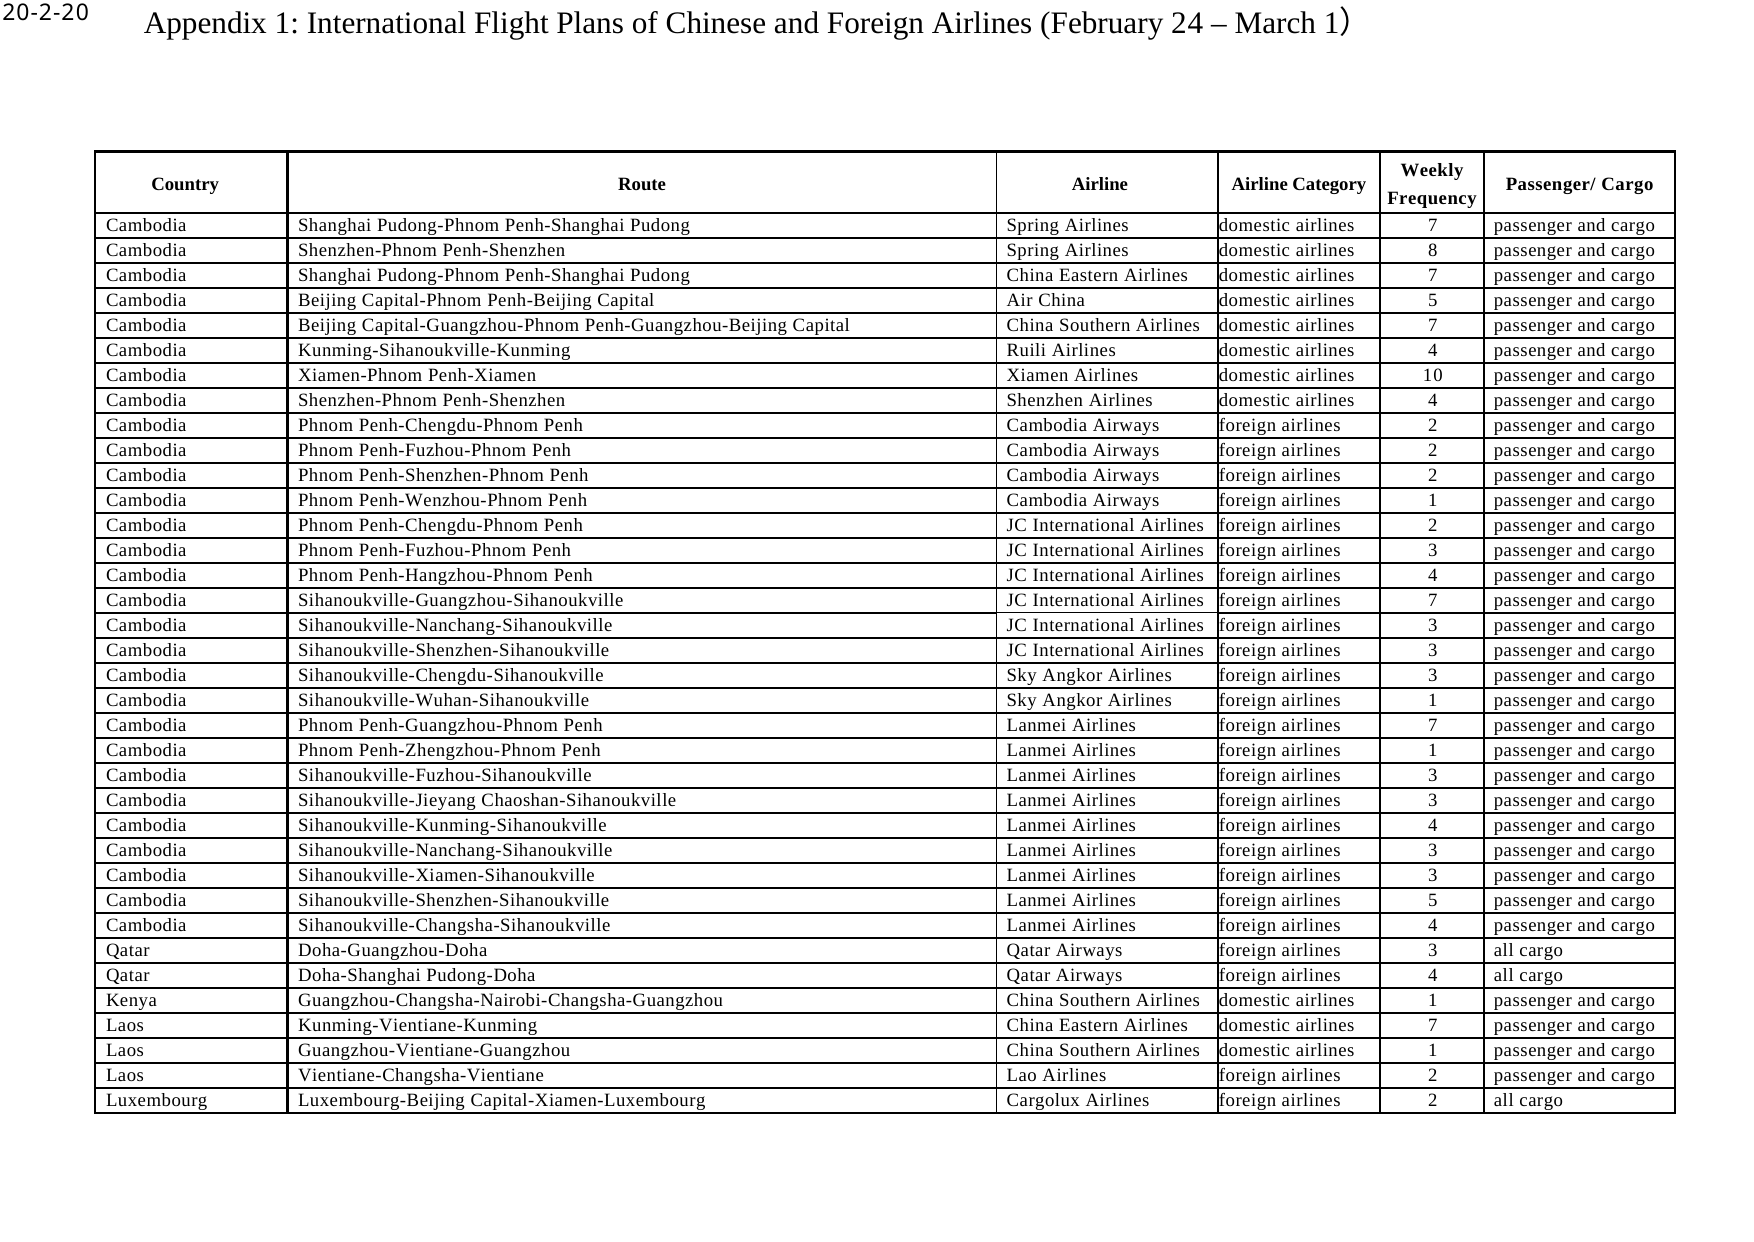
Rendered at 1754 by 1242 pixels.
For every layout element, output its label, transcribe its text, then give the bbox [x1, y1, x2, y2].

table_cell passenger and cargo [1485, 889, 1674, 912]
table_cell foreign airlines [1219, 789, 1379, 812]
table_cell foreign airlines [1219, 739, 1379, 762]
table_cell Sihanoukville-Nanchang-Sihanoukville [289, 614, 996, 637]
table_cell China Southern Airlines [997, 1039, 1217, 1062]
table_cell passenger and cargo [1485, 264, 1674, 287]
table_cell 4 [1381, 389, 1483, 412]
table_cell Air China [997, 289, 1217, 312]
table_cell foreign airlines [1219, 639, 1379, 662]
table_cell Lao Airlines [997, 1064, 1217, 1087]
table_cell 4 [1381, 339, 1483, 362]
table_cell Lanmei Airlines [997, 864, 1217, 887]
table_cell Sihanoukville-Fuzhou-Sihanoukville [289, 764, 996, 787]
table_cell 2 [1381, 439, 1483, 462]
table_cell 4 [1381, 814, 1483, 837]
table_cell Doha-Guangzhou-Doha [289, 939, 996, 962]
table_cell Cambodia [96, 314, 286, 337]
table_cell Cambodia [96, 689, 286, 712]
table_cell 3 [1381, 539, 1483, 562]
table_cell all cargo [1485, 939, 1674, 962]
table_cell Sihanoukville-Guangzhou-Sihanoukville [289, 589, 996, 612]
table_cell foreign airlines [1219, 539, 1379, 562]
table_cell 3 [1381, 664, 1483, 687]
table_cell Phnom Penh-Hangzhou-Phnom Penh [289, 564, 996, 587]
table_cell Cambodia [96, 214, 286, 237]
table_cell Lanmei Airlines [997, 714, 1217, 737]
table_cell Vientiane-Changsha-Vientiane [289, 1064, 996, 1087]
table_cell Cambodia [96, 839, 286, 862]
table_cell Laos [96, 1064, 286, 1087]
table_cell passenger and cargo [1485, 239, 1674, 262]
table_cell Lanmei Airlines [997, 839, 1217, 862]
table_header Route [289, 153, 996, 212]
table_cell passenger and cargo [1485, 864, 1674, 887]
table_cell Phnom Penh-Fuzhou-Phnom Penh [289, 439, 996, 462]
table_cell Cambodia Airways [997, 464, 1217, 487]
table_cell JC International Airlines [997, 589, 1217, 612]
table_cell 4 [1381, 564, 1483, 587]
table_cell JC International Airlines [997, 564, 1217, 587]
table_cell Cambodia [96, 614, 286, 637]
table_cell foreign airlines [1219, 664, 1379, 687]
table_cell foreign airlines [1219, 1064, 1379, 1087]
table_cell China Eastern Airlines [997, 264, 1217, 287]
table_cell Xiamen Airlines [997, 364, 1217, 387]
table_cell Cambodia [96, 714, 286, 737]
table_cell Qatar [96, 964, 286, 987]
table_cell foreign airlines [1219, 1089, 1379, 1112]
table_cell passenger and cargo [1485, 589, 1674, 612]
table_cell 7 [1381, 714, 1483, 737]
table_cell foreign airlines [1219, 714, 1379, 737]
table_cell Spring Airlines [997, 239, 1217, 262]
table_header Passenger/ Cargo [1485, 153, 1674, 212]
table_cell 3 [1381, 789, 1483, 812]
table_cell Cambodia [96, 389, 286, 412]
table_cell Sihanoukville-Jieyang Chaoshan-Sihanoukville [289, 789, 996, 812]
table_cell domestic airlines [1219, 239, 1379, 262]
table_cell Phnom Penh-Fuzhou-Phnom Penh [289, 539, 996, 562]
table_cell Qatar Airways [997, 964, 1217, 987]
table_cell Shanghai Pudong-Phnom Penh-Shanghai Pudong [289, 214, 996, 237]
table_cell 1 [1381, 489, 1483, 512]
table_cell Cambodia [96, 664, 286, 687]
table_cell passenger and cargo [1485, 514, 1674, 537]
table_cell 1 [1381, 989, 1483, 1012]
table_cell foreign airlines [1219, 889, 1379, 912]
table_cell Cambodia [96, 364, 286, 387]
table_cell Ruili Airlines [997, 339, 1217, 362]
table_cell 4 [1381, 914, 1483, 937]
table_cell Lanmei Airlines [997, 764, 1217, 787]
table_cell 7 [1381, 1014, 1483, 1037]
table_cell all cargo [1485, 964, 1674, 987]
table_cell Sihanoukville-Xiamen-Sihanoukville [289, 864, 996, 887]
table_cell all cargo [1485, 1089, 1674, 1112]
table_cell Cambodia [96, 289, 286, 312]
table_cell Lanmei Airlines [997, 889, 1217, 912]
table_cell 3 [1381, 839, 1483, 862]
table_cell passenger and cargo [1485, 814, 1674, 837]
table_cell foreign airlines [1219, 589, 1379, 612]
table_cell domestic airlines [1219, 264, 1379, 287]
table_cell Phnom Penh-Shenzhen-Phnom Penh [289, 464, 996, 487]
table_cell foreign airlines [1219, 689, 1379, 712]
table_cell Shenzhen Airlines [997, 389, 1217, 412]
table_cell Beijing Capital-Phnom Penh-Beijing Capital [289, 289, 996, 312]
table_cell passenger and cargo [1485, 1064, 1674, 1087]
table_cell Phnom Penh-Chengdu-Phnom Penh [289, 414, 996, 437]
table_cell Shenzhen-Phnom Penh-Shenzhen [289, 389, 996, 412]
table_cell 3 [1381, 864, 1483, 887]
table_cell 2 [1381, 464, 1483, 487]
table_cell JC International Airlines [997, 539, 1217, 562]
table_cell 1 [1381, 1039, 1483, 1062]
table_cell Cambodia [96, 439, 286, 462]
table_cell Phnom Penh-Wenzhou-Phnom Penh [289, 489, 996, 512]
table_cell domestic airlines [1219, 289, 1379, 312]
table_cell Cambodia Airways [997, 414, 1217, 437]
table_cell 5 [1381, 889, 1483, 912]
table_header Country [96, 153, 286, 212]
table_cell Sky Angkor Airlines [997, 664, 1217, 687]
table_cell passenger and cargo [1485, 664, 1674, 687]
table_cell China Southern Airlines [997, 989, 1217, 1012]
table_cell Sihanoukville-Chengdu-Sihanoukville [289, 664, 996, 687]
table_cell Kenya [96, 989, 286, 1012]
table_cell JC International Airlines [997, 639, 1217, 662]
table_cell passenger and cargo [1485, 714, 1674, 737]
table_cell JC International Airlines [997, 613, 1217, 637]
table_cell Sky Angkor Airlines [997, 689, 1217, 712]
table_cell Cambodia [96, 339, 286, 362]
table_cell 2 [1381, 1064, 1483, 1087]
table_cell Xiamen-Phnom Penh-Xiamen [289, 364, 996, 387]
table_cell passenger and cargo [1485, 689, 1674, 712]
table_cell passenger and cargo [1485, 739, 1674, 762]
table_cell passenger and cargo [1485, 214, 1674, 237]
table_header Weekly Frequency [1381, 153, 1483, 212]
table_cell 2 [1381, 514, 1483, 537]
table_cell Spring Airlines [997, 214, 1217, 237]
table_cell domestic airlines [1219, 314, 1379, 337]
table_cell Sihanoukville-Shenzhen-Sihanoukville [289, 889, 996, 912]
table_cell foreign airlines [1219, 614, 1379, 637]
table_cell 3 [1381, 614, 1483, 637]
table_cell passenger and cargo [1485, 314, 1674, 337]
table_cell China Southern Airlines [997, 314, 1217, 337]
table_cell Sihanoukville-Nanchang-Sihanoukville [289, 839, 996, 862]
table_cell domestic airlines [1219, 339, 1379, 362]
table_cell 1 [1381, 739, 1483, 762]
table_cell Cambodia [96, 764, 286, 787]
table_cell Luxembourg [96, 1089, 286, 1112]
table_cell domestic airlines [1219, 214, 1379, 237]
table_cell Cambodia Airways [997, 489, 1217, 512]
table_cell foreign airlines [1219, 514, 1379, 537]
table_cell Lanmei Airlines [997, 814, 1217, 837]
table_cell passenger and cargo [1485, 1039, 1674, 1062]
table_cell Guangzhou-Vientiane-Guangzhou [289, 1039, 996, 1062]
table_cell 3 [1381, 939, 1483, 962]
table_cell foreign airlines [1219, 414, 1379, 437]
table_cell Cambodia [96, 514, 286, 537]
table_cell foreign airlines [1219, 764, 1379, 787]
table_cell passenger and cargo [1485, 439, 1674, 462]
table_cell Lanmei Airlines [997, 739, 1217, 762]
table_cell Kunming-Sihanoukville-Kunming [289, 339, 996, 362]
table_cell Cargolux Airlines [997, 1089, 1217, 1112]
table_cell passenger and cargo [1485, 464, 1674, 487]
table_cell passenger and cargo [1485, 564, 1674, 587]
table_cell foreign airlines [1219, 464, 1379, 487]
table_cell 3 [1381, 639, 1483, 662]
table_cell Cambodia [96, 564, 286, 587]
table_cell Cambodia [96, 639, 286, 662]
table_cell Sihanoukville-Wuhan-Sihanoukville [289, 689, 996, 712]
table_cell passenger and cargo [1485, 389, 1674, 412]
table_cell 1 [1381, 689, 1483, 712]
table_cell Cambodia [96, 739, 286, 762]
table_cell Cambodia [96, 414, 286, 437]
table_cell Cambodia [96, 589, 286, 612]
table_cell Cambodia [96, 264, 286, 287]
table_cell passenger and cargo [1485, 289, 1674, 312]
table_cell domestic airlines [1219, 389, 1379, 412]
table_cell Cambodia [96, 814, 286, 837]
table_cell passenger and cargo [1485, 614, 1674, 637]
table_cell 5 [1381, 289, 1483, 312]
table_cell passenger and cargo [1485, 639, 1674, 662]
table_cell Cambodia [96, 489, 286, 512]
table_cell Laos [96, 1014, 286, 1037]
table_cell foreign airlines [1219, 964, 1379, 987]
table_cell 10 [1381, 364, 1483, 387]
table_cell domestic airlines [1219, 989, 1379, 1012]
table_cell 8 [1381, 239, 1483, 262]
table_cell passenger and cargo [1485, 914, 1674, 937]
table_cell domestic airlines [1219, 1039, 1379, 1062]
table_cell foreign airlines [1219, 939, 1379, 962]
table_cell foreign airlines [1219, 489, 1379, 512]
table_cell Qatar Airways [997, 939, 1217, 962]
table_cell 7 [1381, 214, 1483, 237]
table_cell Beijing Capital-Guangzhou-Phnom Penh-Guangzhou-Beijing Capital [289, 314, 996, 337]
table_cell Phnom Penh-Zhengzhou-Phnom Penh [289, 739, 996, 762]
table_cell passenger and cargo [1485, 1014, 1674, 1037]
table_cell 7 [1381, 264, 1483, 287]
table_cell Phnom Penh-Chengdu-Phnom Penh [289, 514, 996, 537]
table_cell Cambodia [96, 889, 286, 912]
table_cell Guangzhou-Changsha-Nairobi-Changsha-Guangzhou [289, 989, 996, 1012]
table_cell passenger and cargo [1485, 364, 1674, 387]
table_cell 3 [1381, 764, 1483, 787]
table_cell Cambodia [96, 239, 286, 262]
table_cell Cambodia Airways [997, 439, 1217, 462]
table_cell Cambodia [96, 789, 286, 812]
table_cell China Eastern Airlines [997, 1014, 1217, 1037]
table_cell Phnom Penh-Guangzhou-Phnom Penh [289, 714, 996, 737]
table_cell Shanghai Pudong-Phnom Penh-Shanghai Pudong [289, 264, 996, 287]
table_cell 7 [1381, 589, 1483, 612]
table_cell passenger and cargo [1485, 539, 1674, 562]
table_cell 7 [1381, 314, 1483, 337]
table_cell passenger and cargo [1485, 989, 1674, 1012]
table_cell Qatar [96, 939, 286, 962]
table_cell Cambodia [96, 464, 286, 487]
table_cell Cambodia [96, 914, 286, 937]
table_cell foreign airlines [1219, 564, 1379, 587]
table_cell passenger and cargo [1485, 839, 1674, 862]
table_cell passenger and cargo [1485, 414, 1674, 437]
table_cell Sihanoukville-Kunming-Sihanoukville [289, 814, 996, 837]
table_cell Doha-Shanghai Pudong-Doha [289, 964, 996, 987]
table_cell Cambodia [96, 864, 286, 887]
table_cell Laos [96, 1039, 286, 1062]
table_cell 2 [1381, 1089, 1483, 1112]
table_cell foreign airlines [1219, 864, 1379, 887]
table_cell Cambodia [96, 539, 286, 562]
table_cell Lanmei Airlines [997, 914, 1217, 937]
table_cell 4 [1381, 964, 1483, 987]
table_cell Luxembourg-Beijing Capital-Xiamen-Luxembourg [289, 1089, 996, 1112]
table_cell Shenzhen-Phnom Penh-Shenzhen [289, 239, 996, 262]
table_cell 2 [1381, 414, 1483, 437]
table_cell passenger and cargo [1485, 489, 1674, 512]
table_cell foreign airlines [1219, 839, 1379, 862]
table_cell Kunming-Vientiane-Kunming [289, 1014, 996, 1037]
table_cell domestic airlines [1219, 1014, 1379, 1037]
table_cell Sihanoukville-Changsha-Sihanoukville [289, 914, 996, 937]
table_cell Sihanoukville-Shenzhen-Sihanoukville [289, 639, 996, 662]
table_header Airline Category [1219, 153, 1379, 212]
table_cell foreign airlines [1219, 439, 1379, 462]
table_cell foreign airlines [1219, 814, 1379, 837]
table_header Airline [997, 153, 1217, 212]
table_cell passenger and cargo [1485, 339, 1674, 362]
table_cell foreign airlines [1219, 914, 1379, 937]
table_cell JC International Airlines [997, 514, 1217, 537]
table_cell passenger and cargo [1485, 764, 1674, 787]
table_cell passenger and cargo [1485, 789, 1674, 812]
table_cell Lanmei Airlines [997, 789, 1217, 812]
table_cell domestic airlines [1219, 364, 1379, 387]
